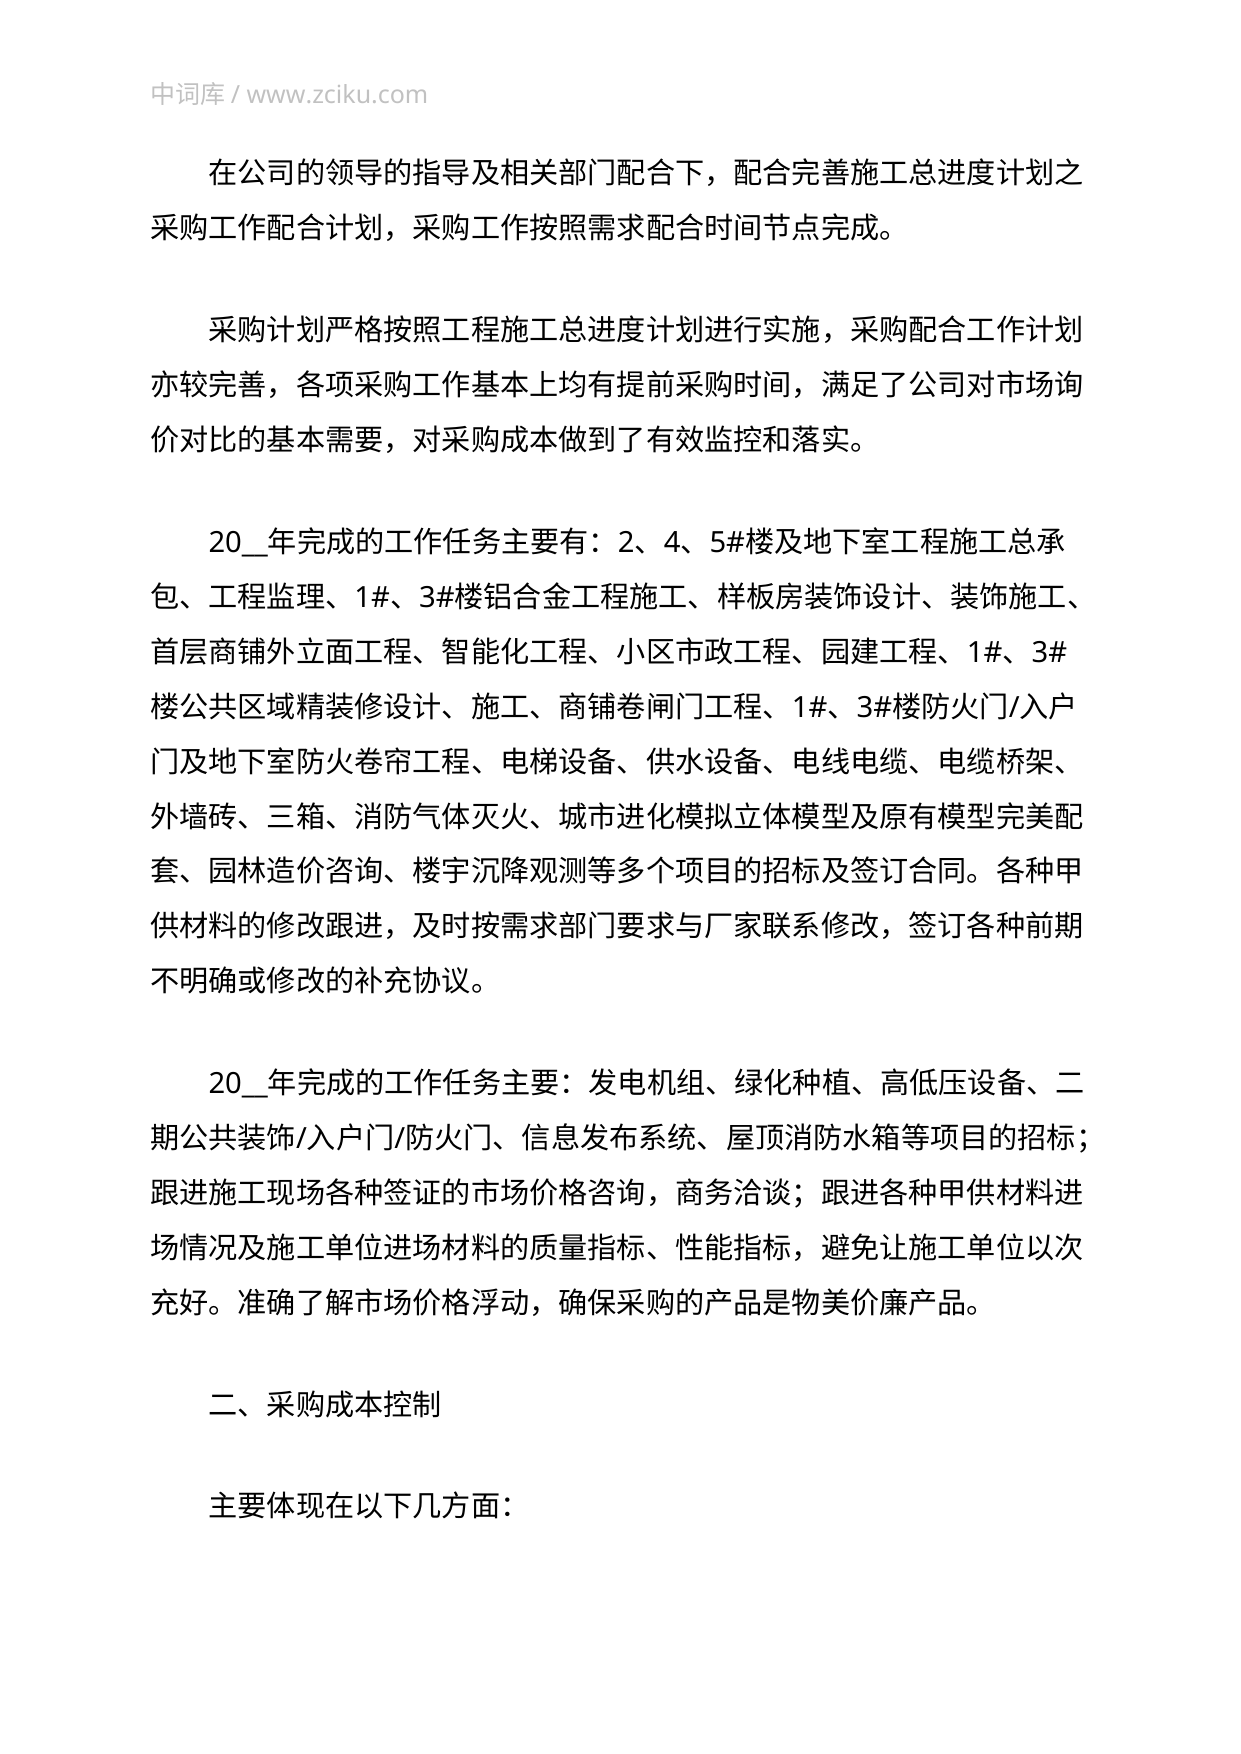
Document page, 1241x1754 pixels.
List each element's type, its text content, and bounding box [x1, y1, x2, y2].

text 20__年完成的工作任务主要：发电机组、绿化种植、高低压设备、二期公共装饰/入户门/防火门、信息发布系统、屋顶消防水箱等项目的招标；跟进施工现场各种签证的市场价格咨询，商务洽谈；跟进各种甲供材料进场情况及施工单位进场材料的质量指标、性能指标，避免让施工单位以次充好。准确了解市场价格浮动，确保采购的产品是物美价廉产品。 [150, 1059, 1090, 1322]
text 主要体现在以下几方面： [150, 1483, 1090, 1525]
text 在公司的领导的指导及相关部门配合下，配合完善施工总进度计划之采购工作配合计划，采购工作按照需求配合时间节点完成。 [150, 150, 1090, 247]
text 采购计划严格按照工程施工总进度计划进行实施，采购配合工作计划亦较完善，各项采购工作基本上均有提前采购时间，满足了公司对市场询价对比的基本需要，对采购成本做到了有效监控和落实。 [150, 307, 1090, 459]
text 20__年完成的工作任务主要有：2、4、5#楼及地下室工程施工总承包、工程监理、1#、3#楼铝合金工程施工、样板房装饰设计、装饰施工、首层商铺外立面工程、智能化工程、小区市政工程、园建工程、1#、3#楼公共区域精装修设计、施工、商铺卷闸门工程、1#、3#楼防火门/入户门及地下室防火卷帘工程、电梯设备、供水设备、电线电缆、电缆桥架、外墙砖、三箱、消防气体灭火、城市进化模拟立体模型及原有模型完美配套、园林造价咨询、楼宇沉降观测等多个项目的招标及签订合同。各种甲供材料的修改跟进，及时按需求部门要求与厂家联系修改，签订各种前期不明确或修改的补充协议。 [150, 518, 1090, 1000]
text 二、采购成本控制 [150, 1381, 1090, 1423]
